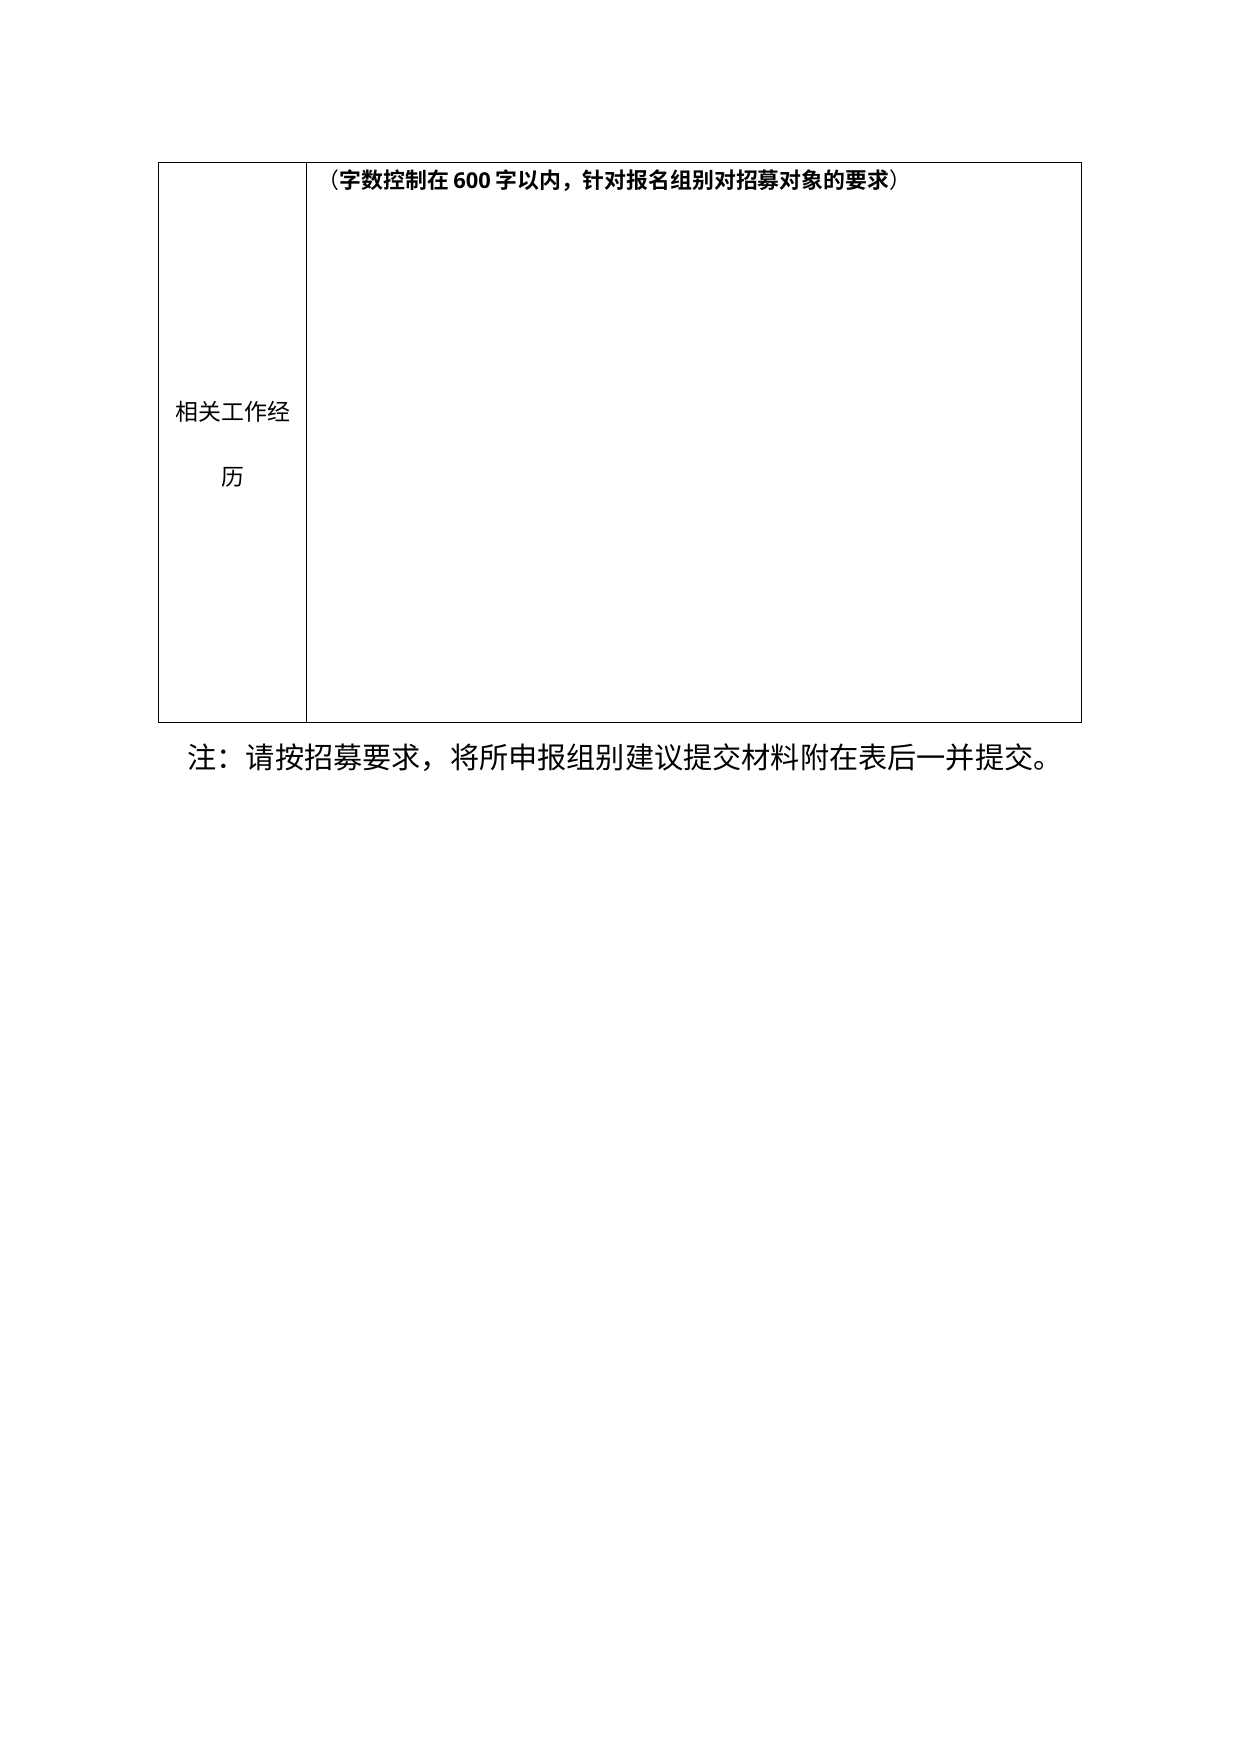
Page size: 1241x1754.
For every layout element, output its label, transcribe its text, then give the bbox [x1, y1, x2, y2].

text 注：请按招募要求，将所申报组别建议提交材料附在表后一并提交。 [187, 723, 1053, 788]
table_cell 相关工作经历 [159, 163, 306, 722]
table_cell （字数控制在600字以内，针对报名组别对招募对象的要求） [307, 163, 1081, 722]
